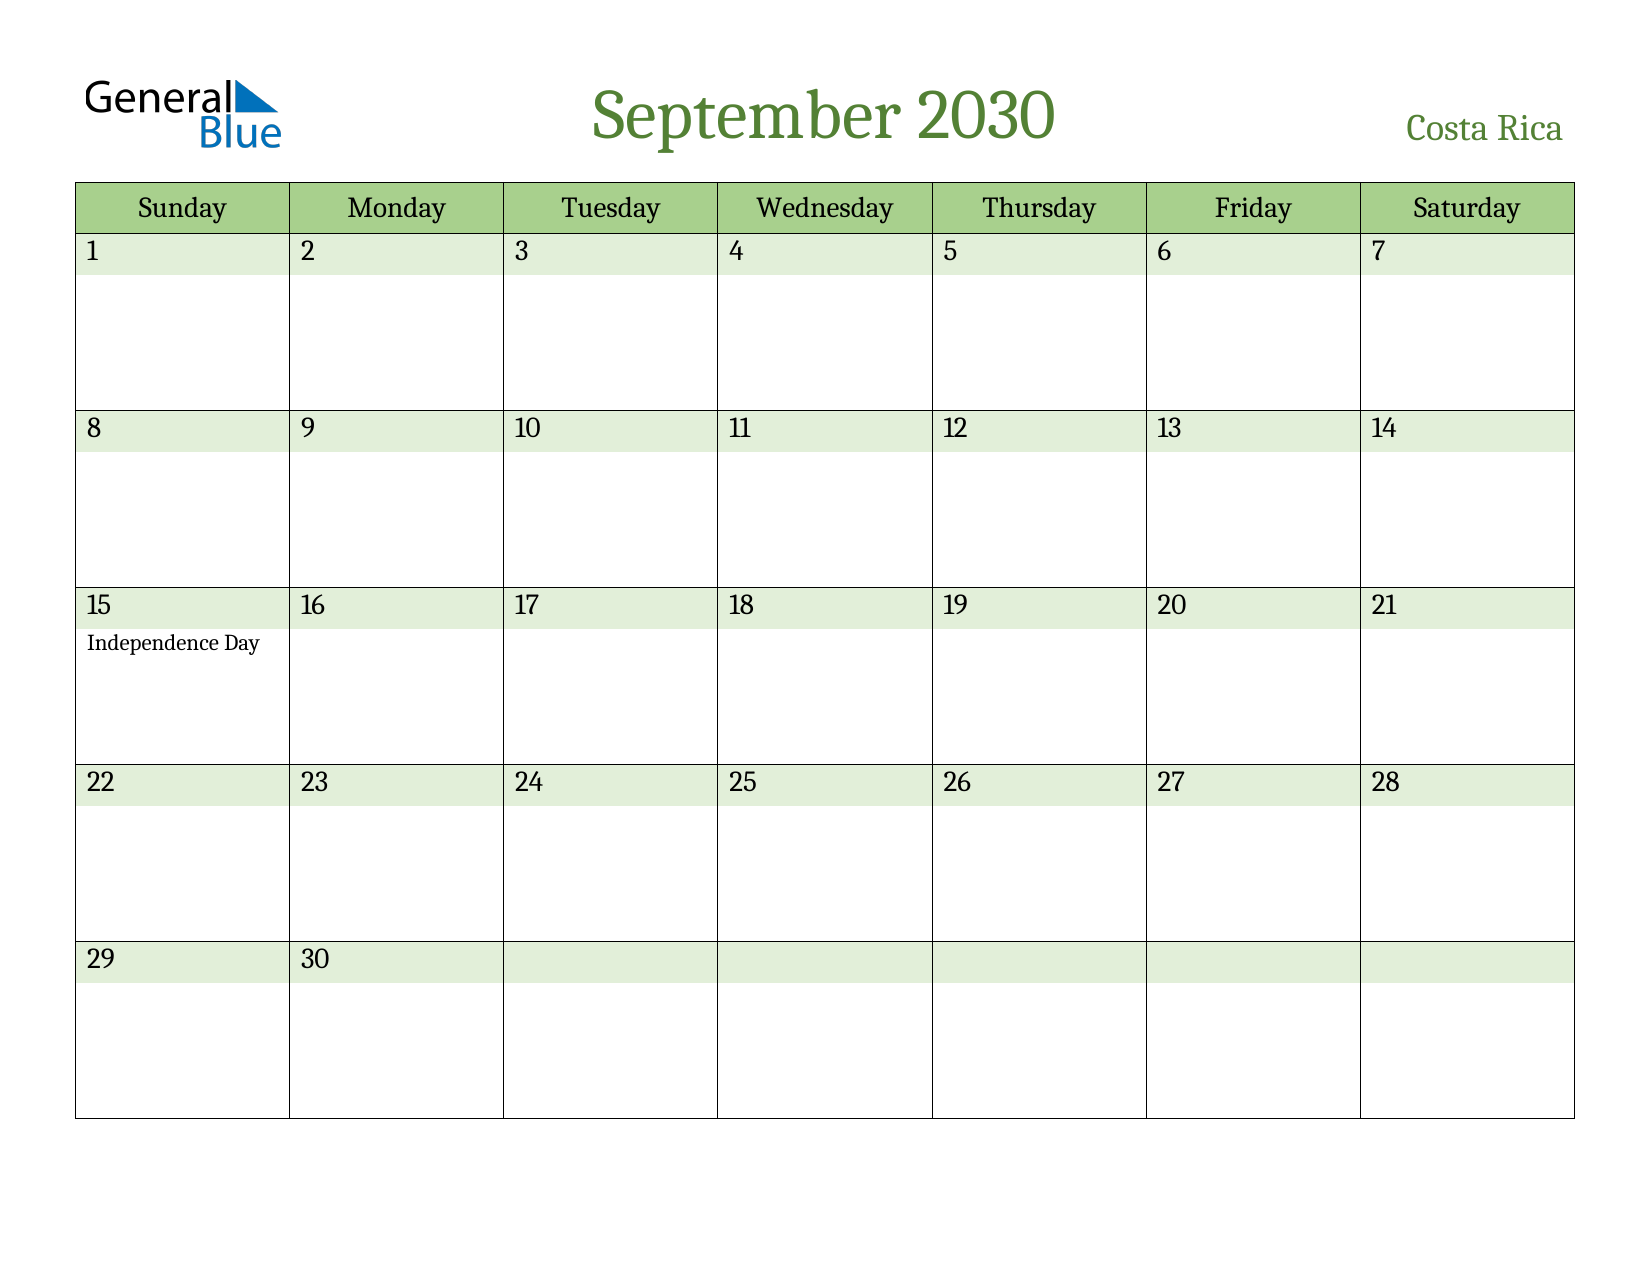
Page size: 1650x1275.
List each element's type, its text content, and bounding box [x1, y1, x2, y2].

table_cell Sunday [76, 183, 289, 233]
picture [86, 80, 281, 148]
table_cell [290, 629, 503, 764]
table_cell [1361, 983, 1574, 1118]
table_cell 22 [76, 765, 289, 806]
table_cell 4 [718, 234, 932, 275]
table_cell 12 [933, 411, 1146, 452]
table_cell 26 [933, 765, 1146, 806]
table_cell 19 [933, 588, 1146, 629]
table_cell [1147, 275, 1360, 410]
table_cell 29 [76, 942, 289, 983]
table_cell [76, 275, 289, 410]
table_cell [1361, 452, 1574, 587]
table_cell [933, 806, 1146, 941]
table_cell [504, 452, 717, 587]
table_cell 2 [290, 234, 503, 275]
table_cell Independence Day [76, 629, 289, 764]
table_cell 3 [504, 234, 717, 275]
table_cell [933, 275, 1146, 410]
table_header September 2030 [504, 75, 1146, 182]
table_cell [1147, 629, 1360, 764]
table_cell [1361, 806, 1574, 941]
table_cell 24 [504, 765, 717, 806]
table_cell 15 [76, 588, 289, 629]
table_cell 8 [76, 411, 289, 452]
table_cell [718, 275, 932, 410]
table_cell 25 [718, 765, 932, 806]
table_cell [76, 983, 289, 1118]
table_cell [933, 983, 1146, 1118]
table_cell 13 [1147, 411, 1360, 452]
table_cell 23 [290, 765, 503, 806]
table_cell [76, 452, 289, 587]
table_cell [504, 806, 717, 941]
table_cell Tuesday [504, 183, 717, 233]
table_cell [718, 806, 932, 941]
table_cell [504, 942, 717, 983]
table_cell Saturday [1361, 183, 1574, 233]
table_cell [504, 983, 717, 1118]
table_cell Thursday [933, 183, 1146, 233]
table_cell Friday [1147, 183, 1360, 233]
table_cell 27 [1147, 765, 1360, 806]
table_cell 6 [1147, 234, 1360, 275]
table_cell [1147, 452, 1360, 587]
table_cell [1147, 942, 1360, 983]
table_cell [933, 629, 1146, 764]
table_cell [933, 452, 1146, 587]
table_cell [504, 275, 717, 410]
table_cell [76, 806, 289, 941]
table_cell 16 [290, 588, 503, 629]
table_cell 17 [504, 588, 717, 629]
table_cell [290, 275, 503, 410]
table_cell 7 [1361, 234, 1574, 275]
table_cell [718, 983, 932, 1118]
table_header Costa Rica [1146, 75, 1574, 182]
table_cell Monday [290, 183, 503, 233]
table_cell 20 [1147, 588, 1360, 629]
table_cell 21 [1361, 588, 1574, 629]
table_cell [718, 942, 932, 983]
table_cell 11 [718, 411, 932, 452]
table_cell [290, 452, 503, 587]
table_cell [1147, 806, 1360, 941]
table_cell [290, 806, 503, 941]
table_cell [1361, 275, 1574, 410]
table_cell 5 [933, 234, 1146, 275]
table_cell 14 [1361, 411, 1574, 452]
table_cell [1361, 629, 1574, 764]
table_cell 9 [290, 411, 503, 452]
table_cell [290, 983, 503, 1118]
table_cell [718, 629, 932, 764]
table_cell 28 [1361, 765, 1574, 806]
table_cell 10 [504, 411, 717, 452]
table_cell 18 [718, 588, 932, 629]
table_cell [1361, 942, 1574, 983]
table_cell Wednesday [718, 183, 932, 233]
table_cell [504, 629, 717, 764]
table_cell 30 [290, 942, 503, 983]
table_header [76, 75, 503, 182]
table_cell [1147, 983, 1360, 1118]
table_cell [718, 452, 932, 587]
table_cell 1 [76, 234, 289, 275]
table_cell [933, 942, 1146, 983]
